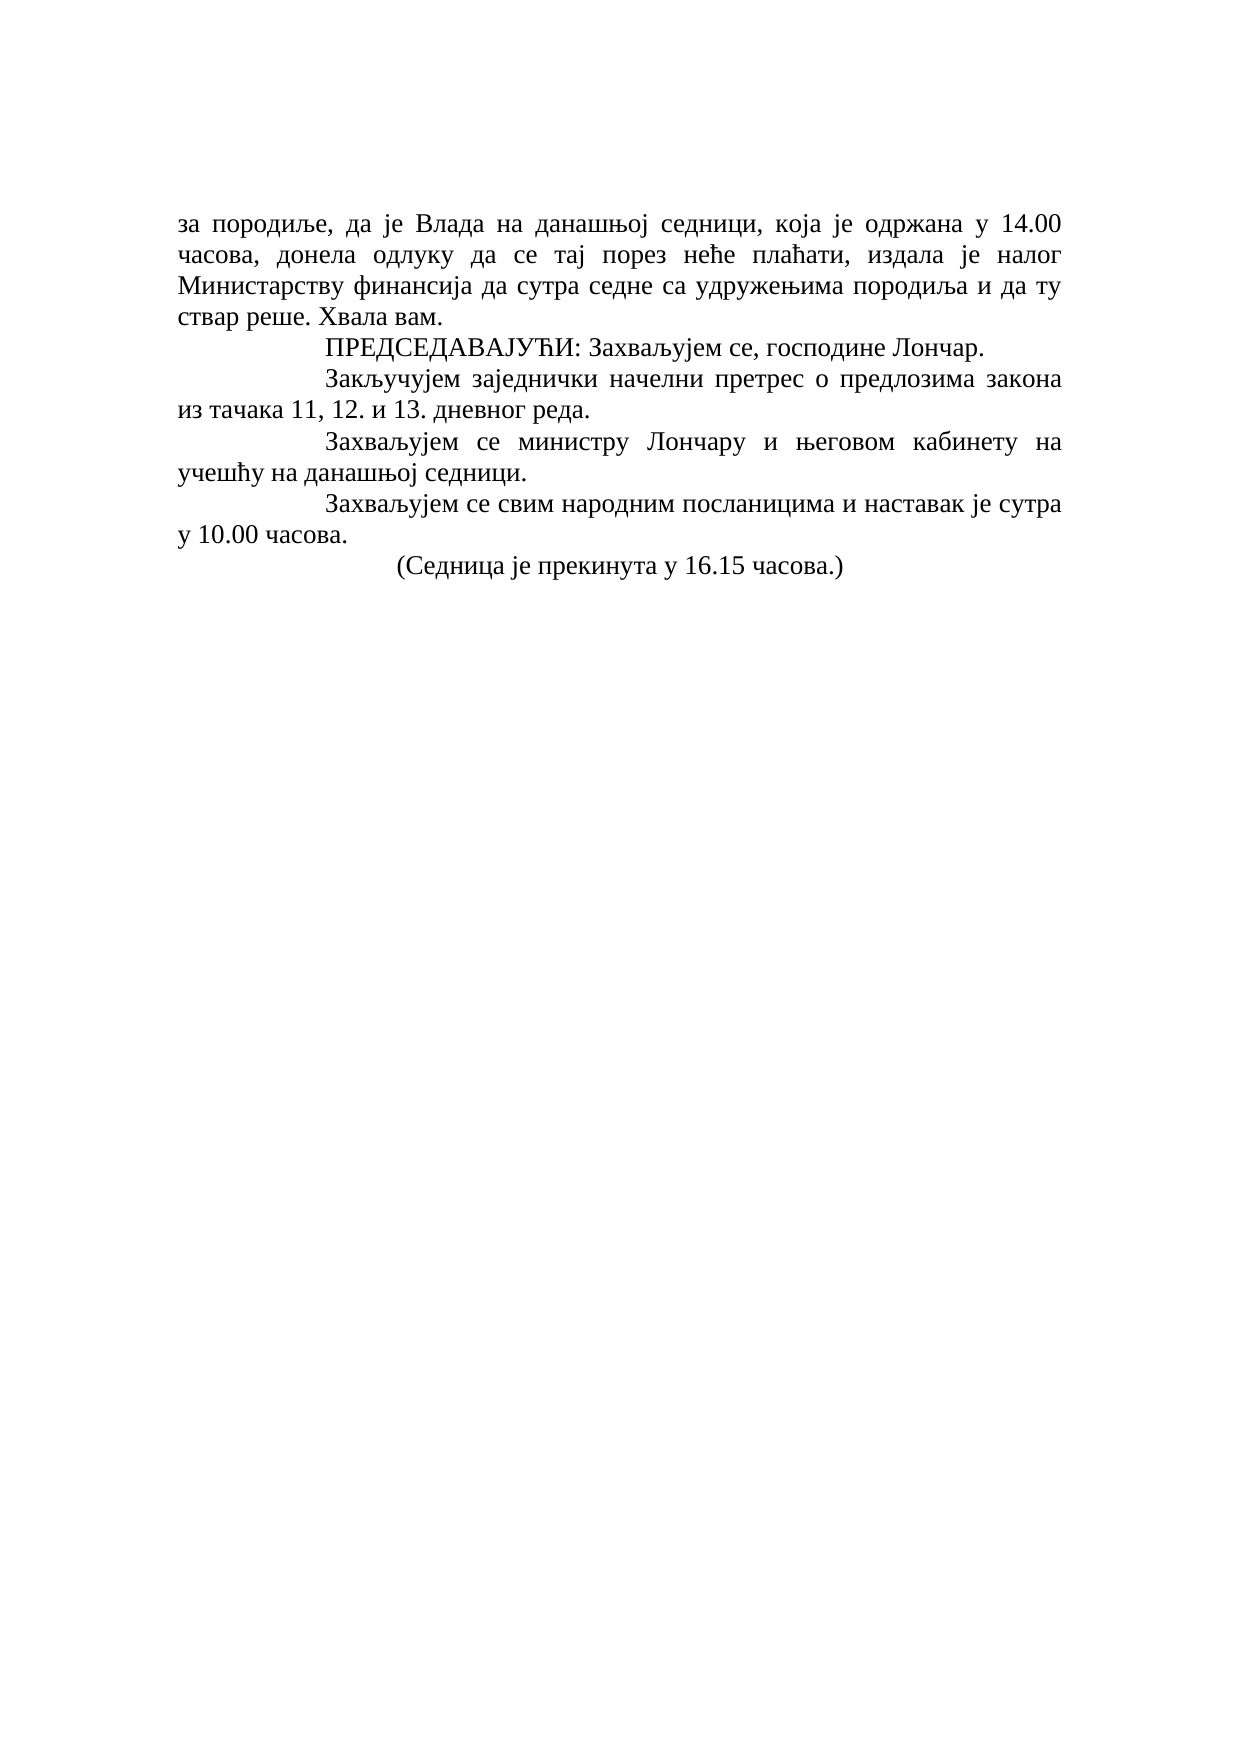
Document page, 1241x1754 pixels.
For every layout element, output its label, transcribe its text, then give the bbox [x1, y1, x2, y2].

text Закључујем заједнички начелни претрес о предлозима закона из тачака 11, 12. и 13. дневног реда. [177, 362, 1063, 425]
text Захваљујем се министру Лончару и његовом кабинету на учешћу на данашњој седници. [177, 425, 1063, 487]
text ПРЕДСЕДАВАЈУЋИ: Захваљујем се, господине Лончар. [177, 331, 1063, 362]
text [177, 207, 1063, 331]
text Захваљујем се свим народним посланицима и наставак је сутра у 10.00 часова. [177, 487, 1063, 549]
text (Седница је прекинута у 16.15 часова.) [177, 549, 1063, 581]
